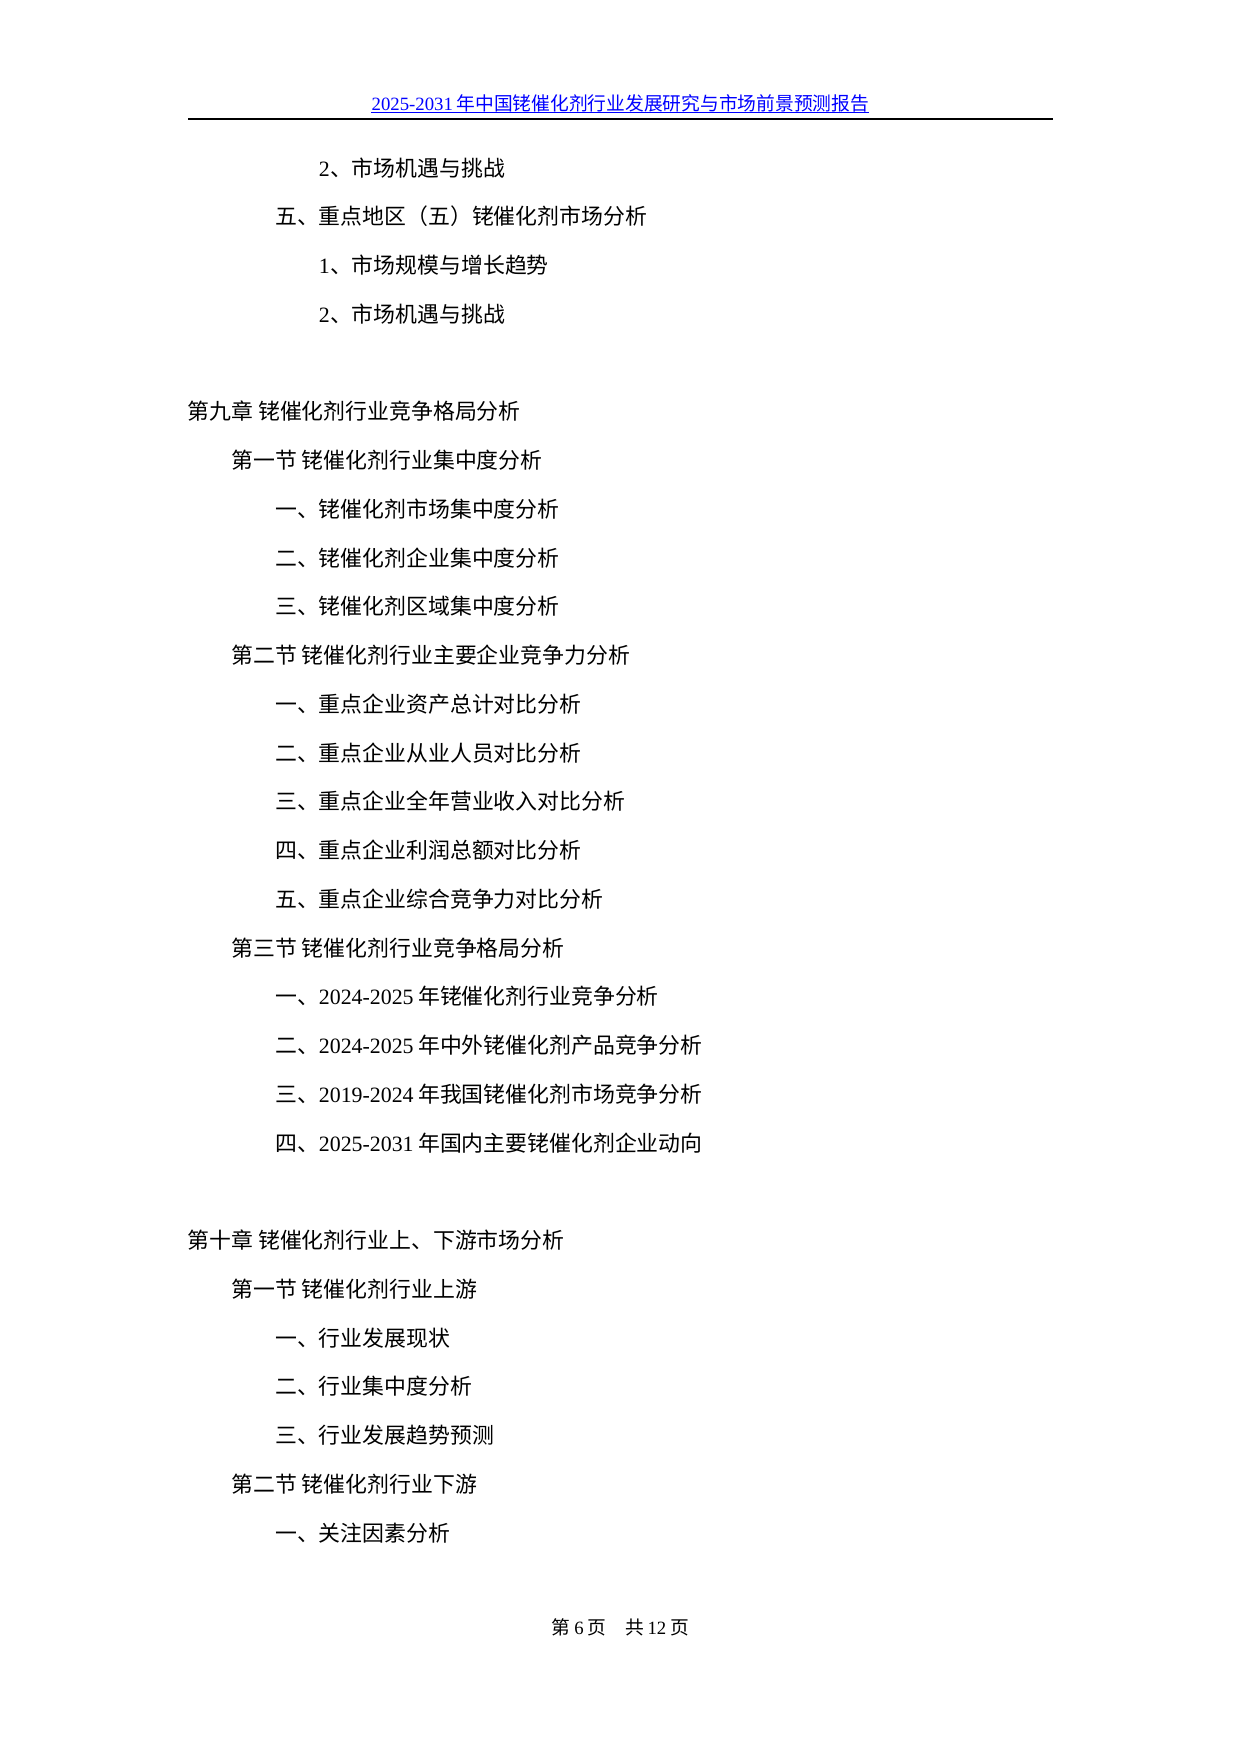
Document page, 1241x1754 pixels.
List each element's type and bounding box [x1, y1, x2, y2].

text [187, 150, 1053, 1548]
